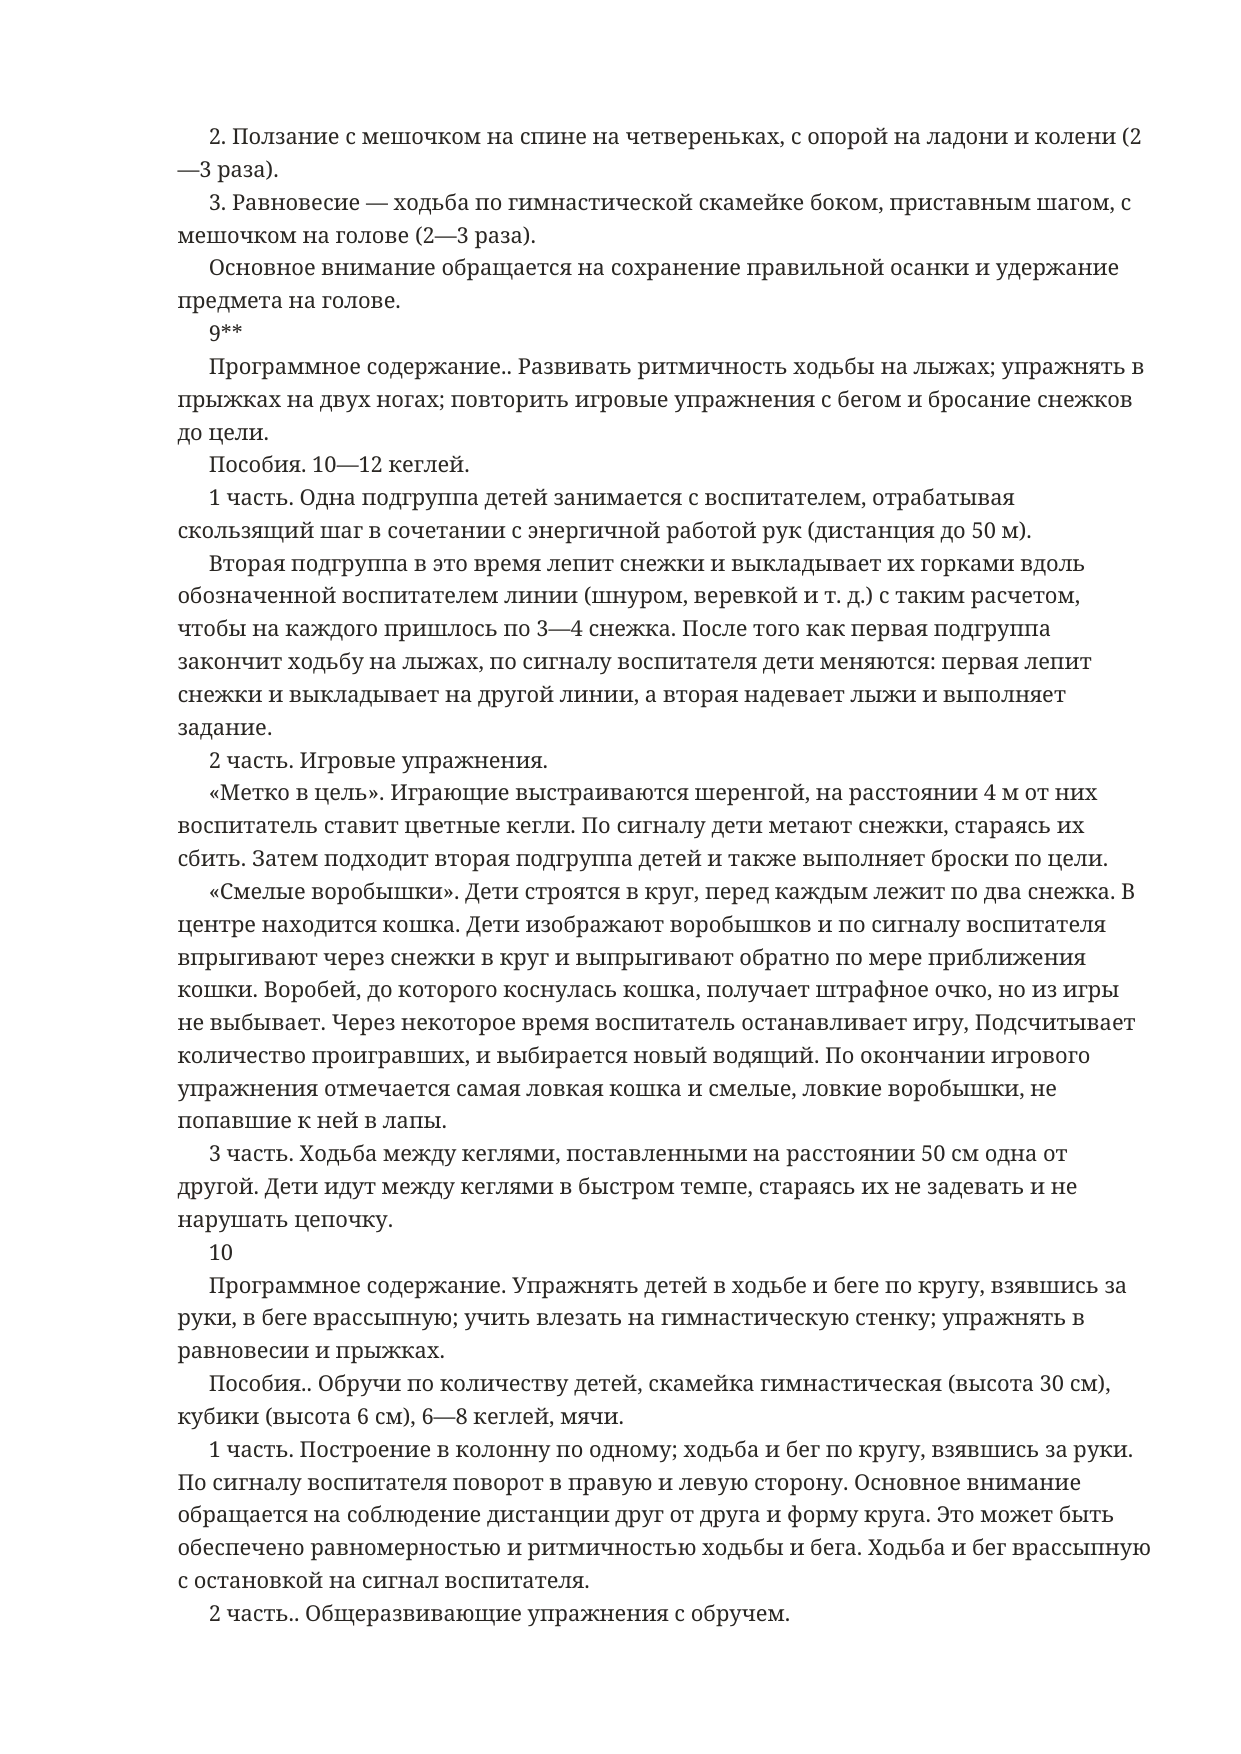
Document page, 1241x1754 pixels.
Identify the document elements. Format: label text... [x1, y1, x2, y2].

text 1 часть. Построение в колонну по одному; ходьба и бег по кругу, взявшись за руки. По сигналу воспитателя поворот в правую и левую сторону. Основное внимание обращается на соблюдение дистанции друг от друга и форму круга. Это может быть обеспечено равномерностью и ритмичностью ходьбы и бега. Ходьба и бег врассыпную с остановкой на сигнал воспитателя. [177, 1431, 1152, 1595]
text Вторая подгруппа в это время лепит снежки и выкладывает их горками вдоль обозначенной воспитателем линии (шнуром, веревкой и т. д.) с таким расчетом, чтобы на каждого пришлось по 3—4 снежка. После того как первая подгруппа закончит ходьбу на лыжах, по сигналу воспитателя дети меняются: первая лепит снежки и выкладывает на другой линии, а вторая надевает лыжи и выполняет задание. [177, 545, 1152, 742]
text 1 часть. Одна подгруппа детей занимается с воспитателем, отрабатывая скользящий шаг в сочетании с энергичной работой рук (дистанция до 50 м). [177, 479, 1152, 545]
text 9** [177, 315, 1152, 348]
text Программное содержание.. Развивать ритмичность ходьбы на лыжах; упражнять в прыжках на двух ногах; повторить игровые упражнения с бегом и бросание снежков до цели. [177, 348, 1152, 446]
text 10 [177, 1234, 1152, 1267]
text «Метко в цель». Играющие выстраиваются шеренгой, на расстоянии 4 м от них воспитатель ставит цветные кегли. По сигналу дети метают снежки, стараясь их сбить. Затем подходит вторая подгруппа детей и также выполняет броски по цели. [177, 774, 1152, 873]
text Пособия. 10—12 кеглей. [177, 446, 1152, 479]
text 2. Ползание с мешочком на спине на четвереньках, с опорой на ладони и колени (2—3 раза). [177, 118, 1152, 184]
text 2 часть.. Общеразвивающие упражнения с обручем. [177, 1595, 1152, 1627]
text 2 часть. Игровые упражнения. [177, 742, 1152, 774]
text Основное внимание обращается на сохранение правильной осанки и удержание предмета на голове. [177, 249, 1152, 315]
text Программное содержание. Упражнять детей в ходьбе и беге по кругу, взявшись за руки, в беге врассыпную; учить влезать на гимнастическую стенку; упражнять в равновесии и прыжках. [177, 1267, 1152, 1365]
text «Смелые воробышки». Дети строятся в круг, перед каждым лежит по два снежка. В центре находится кошка. Дети изображают воробышков и по сигналу воспитателя впрыгивают через снежки в круг и выпрыгивают обратно по мере приближения кошки. Воробей, до которого коснулась кошка, получает штрафное очко, но из игры не выбывает. Через некоторое время воспитатель останавливает игру, Подсчитывает количество проигравших, и выбирается новый водящий. По окончании игрового упражнения отмечается самая ловкая кошка и смелые, ловкие воробышки, не попавшие к ней в лапы. [177, 873, 1152, 1135]
text Пособия.. Обручи по количеству детей, скамейка гимнастическая (высота 30 см), кубики (высота 6 см), 6—8 кеглей, мячи. [177, 1365, 1152, 1431]
text 3. Равновесие — ходьба по гимнастической скамейке боком, приставным шагом, с мешочком на голове (2—3 раза). [177, 184, 1152, 249]
text 3 часть. Ходьба между кеглями, поставленными на расстоянии 50 см одна от другой. Дети идут между кеглями в быстром темпе, стараясь их не задевать и не нарушать цепочку. [177, 1135, 1152, 1234]
